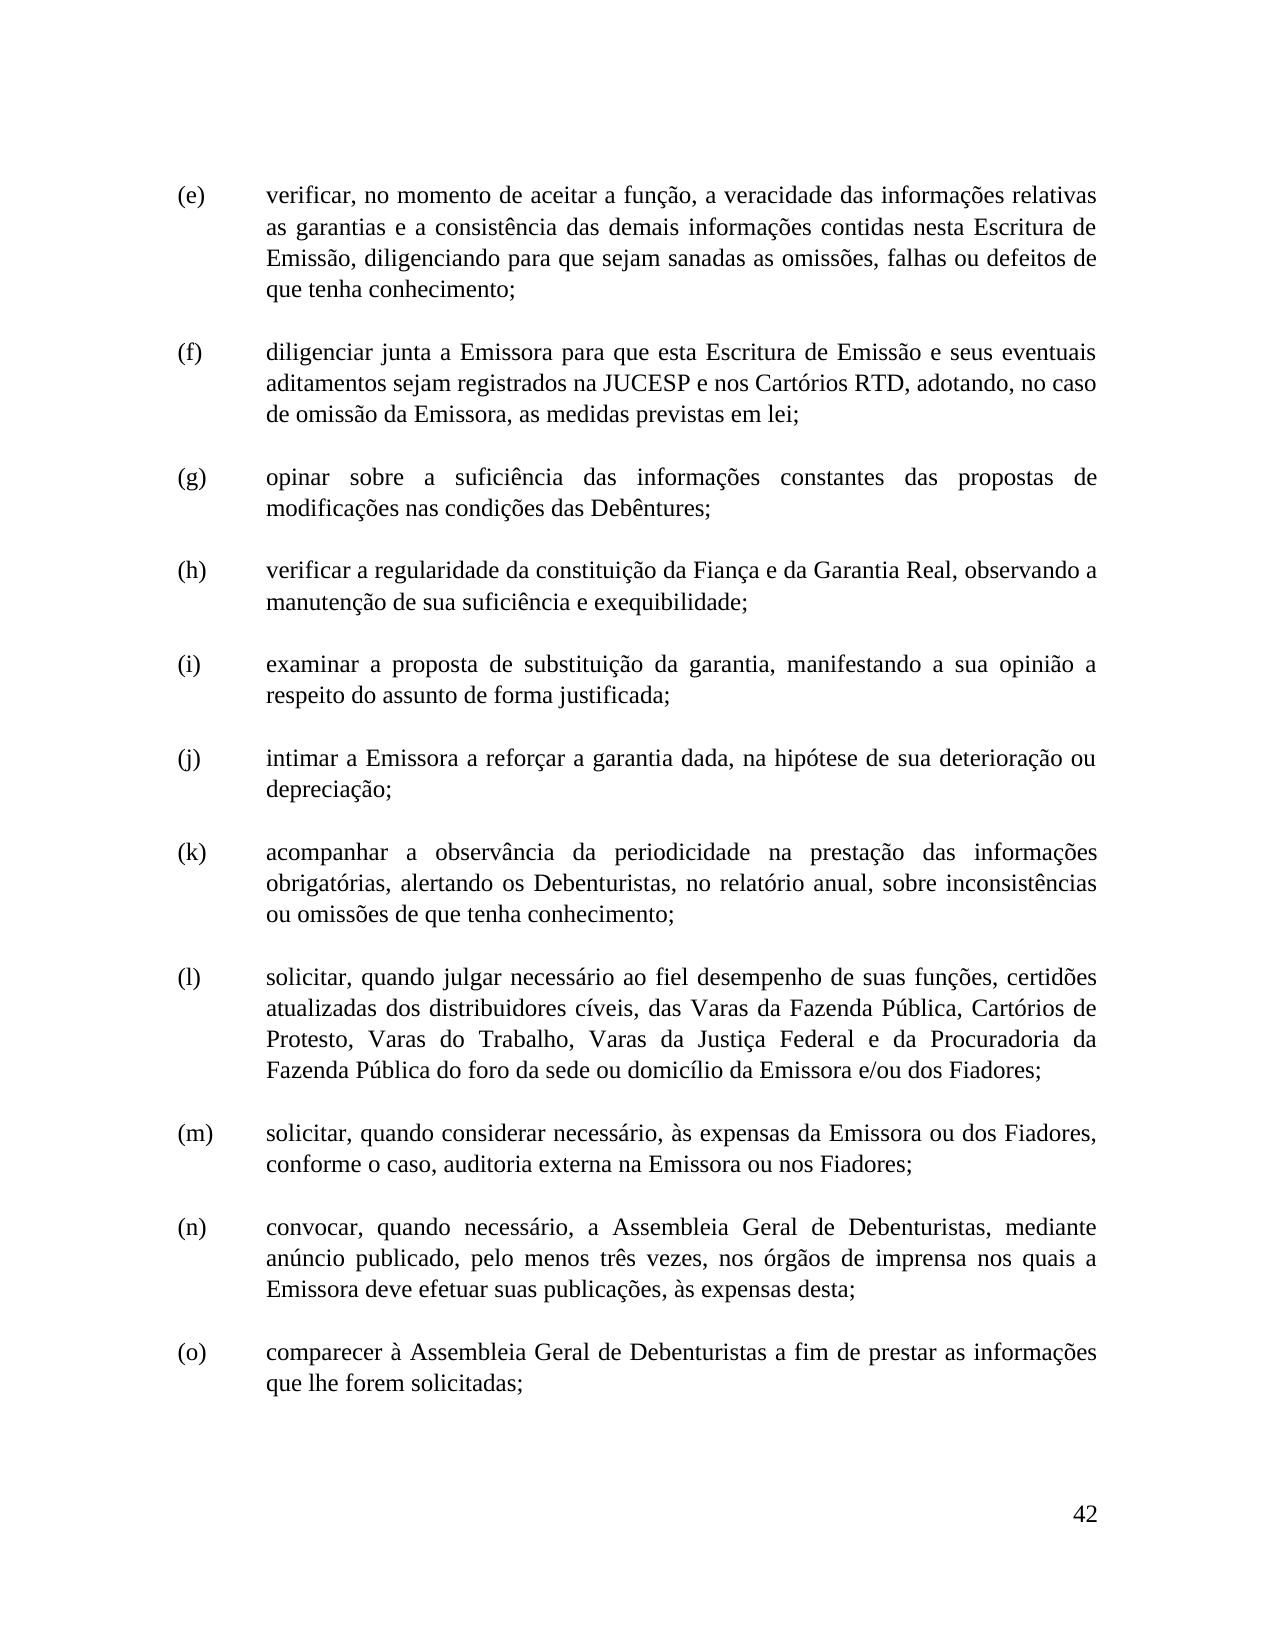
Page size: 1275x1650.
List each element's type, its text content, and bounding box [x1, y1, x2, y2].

list acompanhar a observância da periodicidade na prestação das informações obrigatórias, alertando os Debenturistas, no relatório anual, sobre inconsistências ou omissões de que tenha conhecimento; [177, 835, 1098, 929]
list intimar a Emissora a reforçar a garantia dada, na hipótese de sua deterioração ou depreciação; [177, 741, 1098, 804]
list convocar, quando necessário, a Assembleia Geral de Debenturistas, mediante anúncio publicado, pelo menos três vezes, nos órgãos de imprensa nos quais a Emissora deve efetuar suas publicações, às expensas desta; [177, 1210, 1098, 1304]
list solicitar, quando considerar necessário, às expensas da Emissora ou dos Fiadores, conforme o caso, auditoria externa na Emissora ou nos Fiadores; [177, 1116, 1098, 1179]
list solicitar, quando julgar necessário ao fiel desempenho de suas funções, certidões atualizadas dos distribuidores cíveis, das Varas da Fazenda Pública, Cartórios de Protesto, Varas do Trabalho, Varas da Justiça Federal e da Procuradoria da Fazenda Pública do foro da sede ou domicílio da Emissora e/ou dos Fiadores; [177, 960, 1098, 1085]
list examinar a proposta de substituição da garantia, manifestando a sua opinião a respeito do assunto de forma justificada; [177, 648, 1098, 710]
list verificar, no momento de aceitar a função, a veracidade das informações relativas as garantias e a consistência das demais informações contidas nesta Escritura de Emissão, diligenciando para que sejam sanadas as omissões, falhas ou defeitos de que tenha conhecimento; [177, 179, 1098, 304]
list verificar a regularidade da constituição da Fiança e da Garantia Real, observando a manutenção de sua suficiência e exequibilidade; [177, 554, 1098, 616]
list comparecer à Assembleia Geral de Debenturistas a fim de prestar as informações que lhe forem solicitadas; [177, 1335, 1098, 1398]
list opinar sobre a suficiência das informações constantes das propostas de modificações nas condições das Debêntures; [177, 460, 1098, 523]
list diligenciar junta a Emissora para que esta Escritura de Emissão e seus eventuais aditamentos sejam registrados na JUCESP e nos Cartórios RTD, adotando, no caso de omissão da Emissora, as medidas previstas em lei; [177, 335, 1098, 429]
